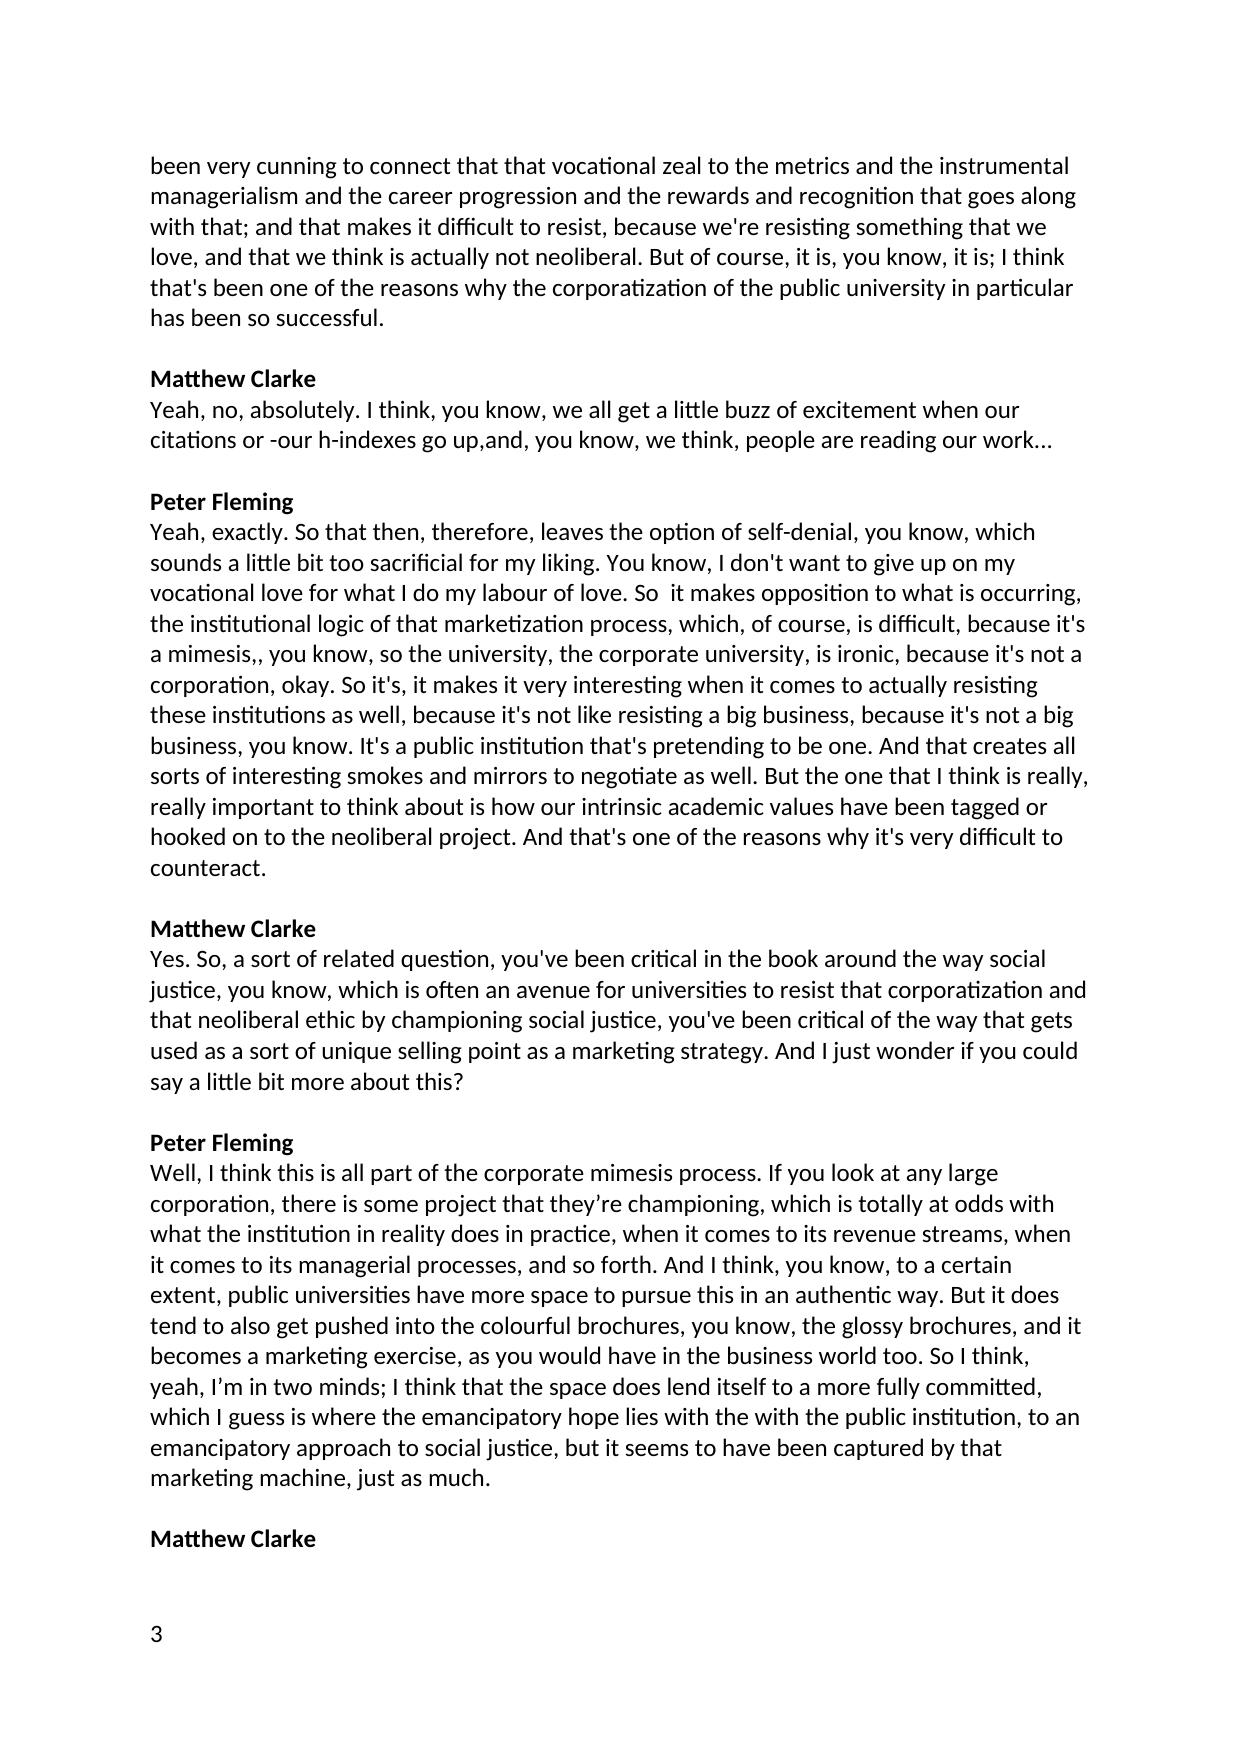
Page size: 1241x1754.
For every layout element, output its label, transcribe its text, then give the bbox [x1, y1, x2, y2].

text Yes. So, a sort of related question, you've been critical in the book around the way social justice, you know, which is often an avenue for universities to resist that corporatization and that neoliberal ethic by championing social justice, you've been critical of the way that gets used as a sort of unique selling point as a marketing strategy. And I just wonder if you could say a little bit more about this? [150, 943, 1090, 1096]
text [150, 150, 1090, 333]
text Peter Fleming [150, 486, 1090, 516]
text Matthew Clarke [150, 1523, 1090, 1554]
text Yeah, no, absolutely. I think, you know, we all get a little buzz of excitement when our citations or -our h-indexes go up,and, you know, we think, people are reading our work... [150, 394, 1090, 455]
text Matthew Clarke [150, 913, 1090, 943]
text Yeah, exactly. So that then, therefore, leaves the option of self-denial, you know, which sounds a little bit too sacrificial for my liking. You know, I don't want to give up on my vocational love for what I do my labour of love. So it makes opposition to what is occurring, the institutional logic of that marketization process, which, of course, is difficult, because it's a mimesis,, you know, so the university, the corporate university, is ironic, because it's not a corporation, okay. So it's, it makes it very interesting when it comes to actually resisting these institutions as well, because it's not like resisting a big business, because it's not a big business, you know. It's a public institution that's pretending to be one. And that creates all sorts of interesting smokes and mirrors to negotiate as well. But the one that I think is really, really important to think about is how our intrinsic academic values have been tagged or hooked on to the neoliberal project. And that's one of the reasons why it's very difficult to counteract. [150, 516, 1090, 882]
text Peter Fleming [150, 1127, 1090, 1157]
text Matthew Clarke [150, 364, 1090, 394]
text Well, I think this is all part of the corporate mimesis process. If you look at any large corporation, there is some project that they’re championing, which is totally at odds with what the institution in reality does in practice, when it comes to its revenue streams, when it comes to its managerial processes, and so forth. And I think, you know, to a certain extent, public universities have more space to pursue this in an authentic way. But it does tend to also get pushed into the colourful brochures, you know, the glossy brochures, and it becomes a marketing exercise, as you would have in the business world too. So I think, yeah, I’m in two minds; I think that the space does lend itself to a more fully committed, which I guess is where the emancipatory hope lies with the with the public institution, to an emancipatory approach to social justice, but it seems to have been captured by that marketing machine, just as much. [150, 1157, 1090, 1493]
